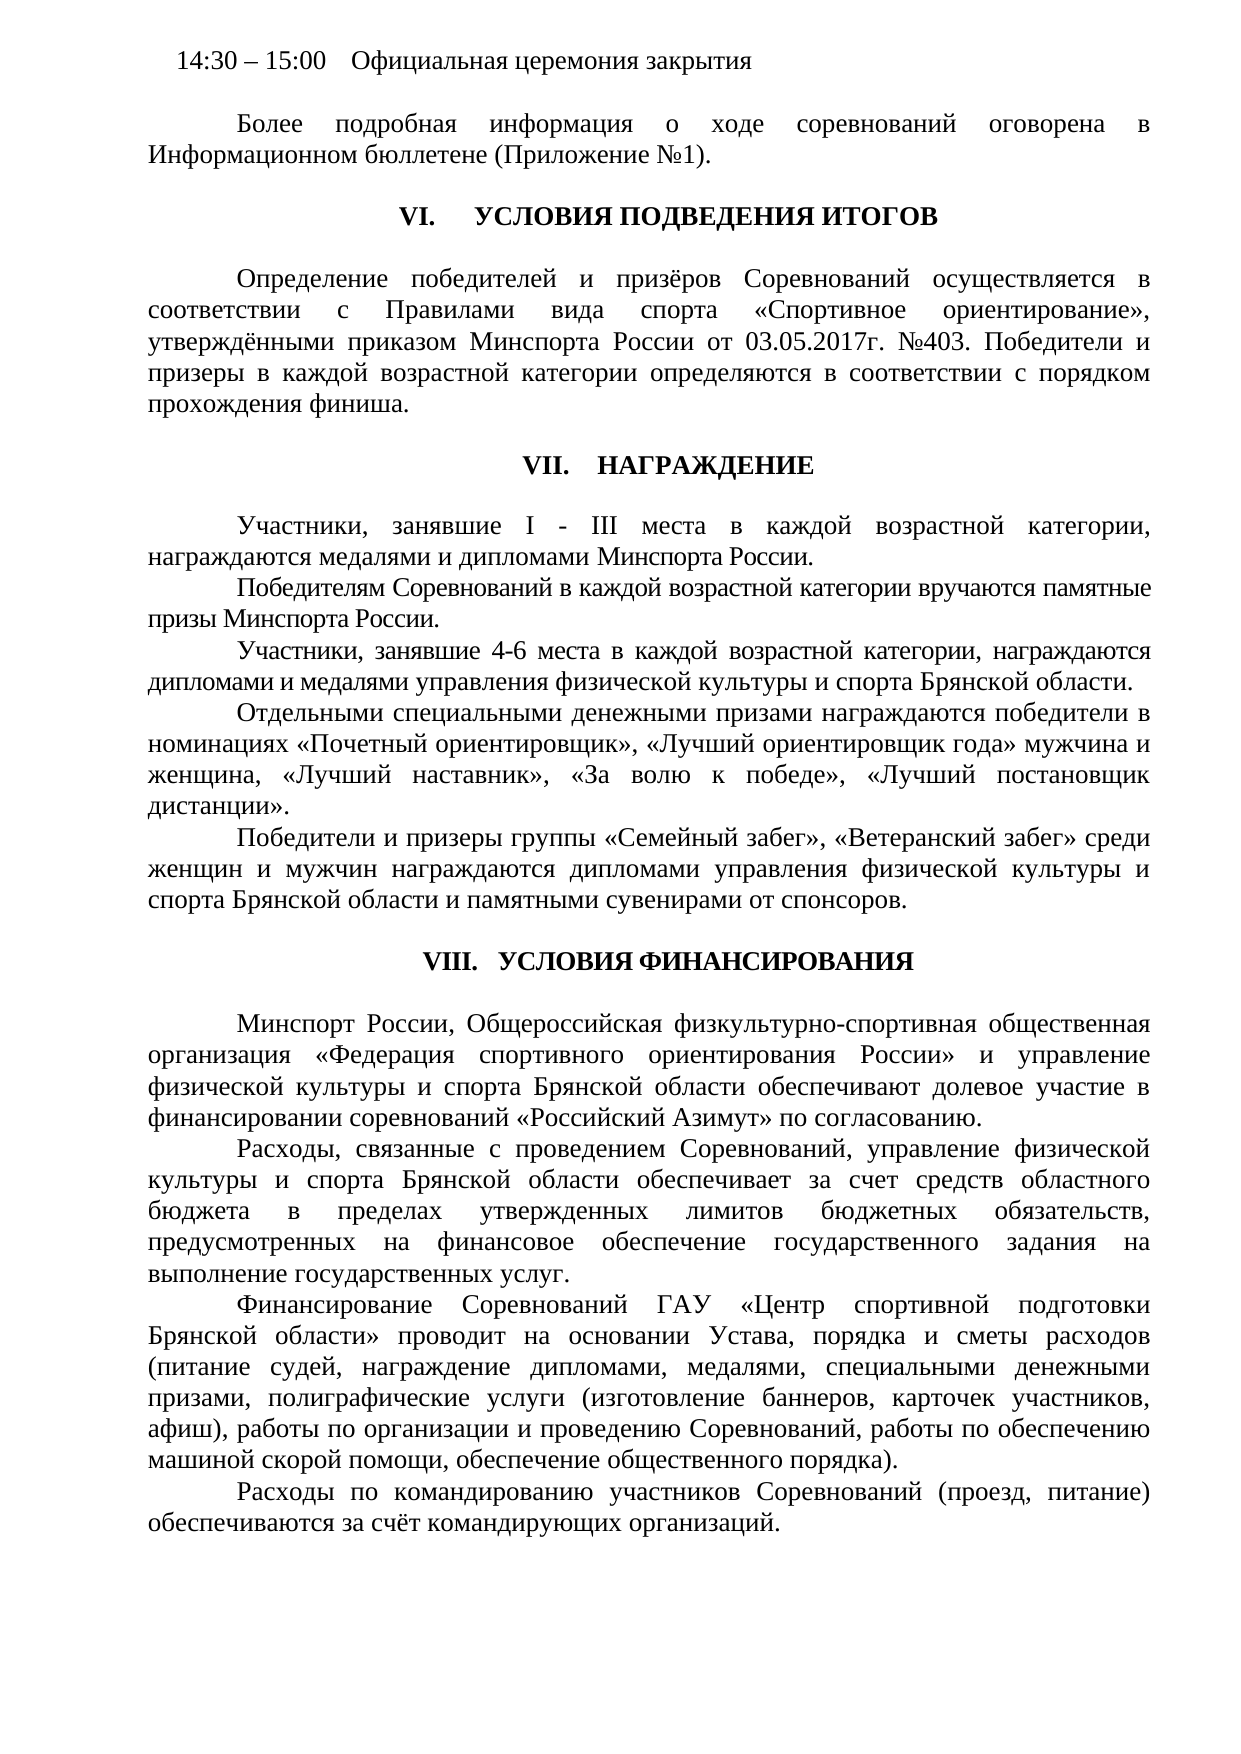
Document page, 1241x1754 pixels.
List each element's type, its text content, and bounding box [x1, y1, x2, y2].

text Определение победителей и призёров Соревнований осуществляется в соответствии с Правилами вида спорта «Спортивное ориентирование», утверждёнными приказом Минспорта России от 03.05.2017г. №403. Победители и призеры в каждой возрастной категории определяются в соответствии с порядком прохождения финиша. [148, 262, 1152, 418]
text Расходы по командированию участников Соревнований (проезд, питание) обеспечиваются за счёт командирующих организаций. [148, 1475, 1152, 1537]
text Участники, занявшие 4-6 места в каждой возрастной категории, награждаются дипломами и медалями управления физической культуры и спорта Брянской области. [148, 634, 1152, 696]
text Победители и призеры группы «Семейный забег», «Ветеранский забег» среди женщин и мужчин награждаются дипломами управления физической культуры и спорта Брянской области и памятными сувенирами от спонсоров. [148, 821, 1152, 914]
text Участники, занявшие I - III места в каждой возрастной категории, награждаются медалями и дипломами Минспорта России. [148, 509, 1152, 571]
text Минспорт России, Общероссийская физкультурно-спортивная общественная организация «Федерация спортивного ориентирования России» и управление физической культуры и спорта Брянской области обеспечивают долевое участие в финансировании соревнований «Российский Азимут» по согласованию. [148, 1007, 1152, 1132]
text Отдельными специальными денежными призами награждаются победители в номинациях «Почетный ориентировщик», «Лучший ориентировщик года» мужчина и женщина, «Лучший наставник», «За волю к победе», «Лучший постановщик дистанции». [148, 696, 1152, 821]
text Победителям Соревнований в каждой возрастной категории вручаются памятные призы Минспорта России. [148, 571, 1152, 634]
text Расходы, связанные с проведением Соревнований, управление физической культуры и спорта Брянской области обеспечивает за счет средств областного бюджета в пределах утвержденных лимитов бюджетных обязательств, предусмотренных на финансовое обеспечение государственного задания на выполнение государственных услуг. [148, 1132, 1152, 1288]
list УСЛОВИЯ ФИНАНСИРОВАНИЯ [185, 945, 1152, 976]
list УСЛОВИЯ ПОДВЕДЕНИЯ ИТОГОВ [185, 200, 1152, 231]
list НАГРАЖДЕНИЕ [185, 449, 1152, 480]
text Финансирование Соревнований ГАУ «Центр спортивной подготовки Брянской области» проводит на основании Устава, порядка и сметы расходов (питание судей, награждение дипломами, медалями, специальными денежными призами, полиграфические услуги (изготовление баннеров, карточек участников, афиш), работы по организации и проведению Соревнований, работы по обеспечению машиной скорой помощи, обеспечение общественного порядка). [148, 1288, 1152, 1475]
text Более подробная информация о ходе соревнований оговорена в Информационном бюллетене (Приложение №1). [148, 107, 1152, 169]
table_cell 14:30 – 15:00 [163, 44, 339, 76]
table_cell Официальная церемония закрытия [340, 44, 1163, 76]
